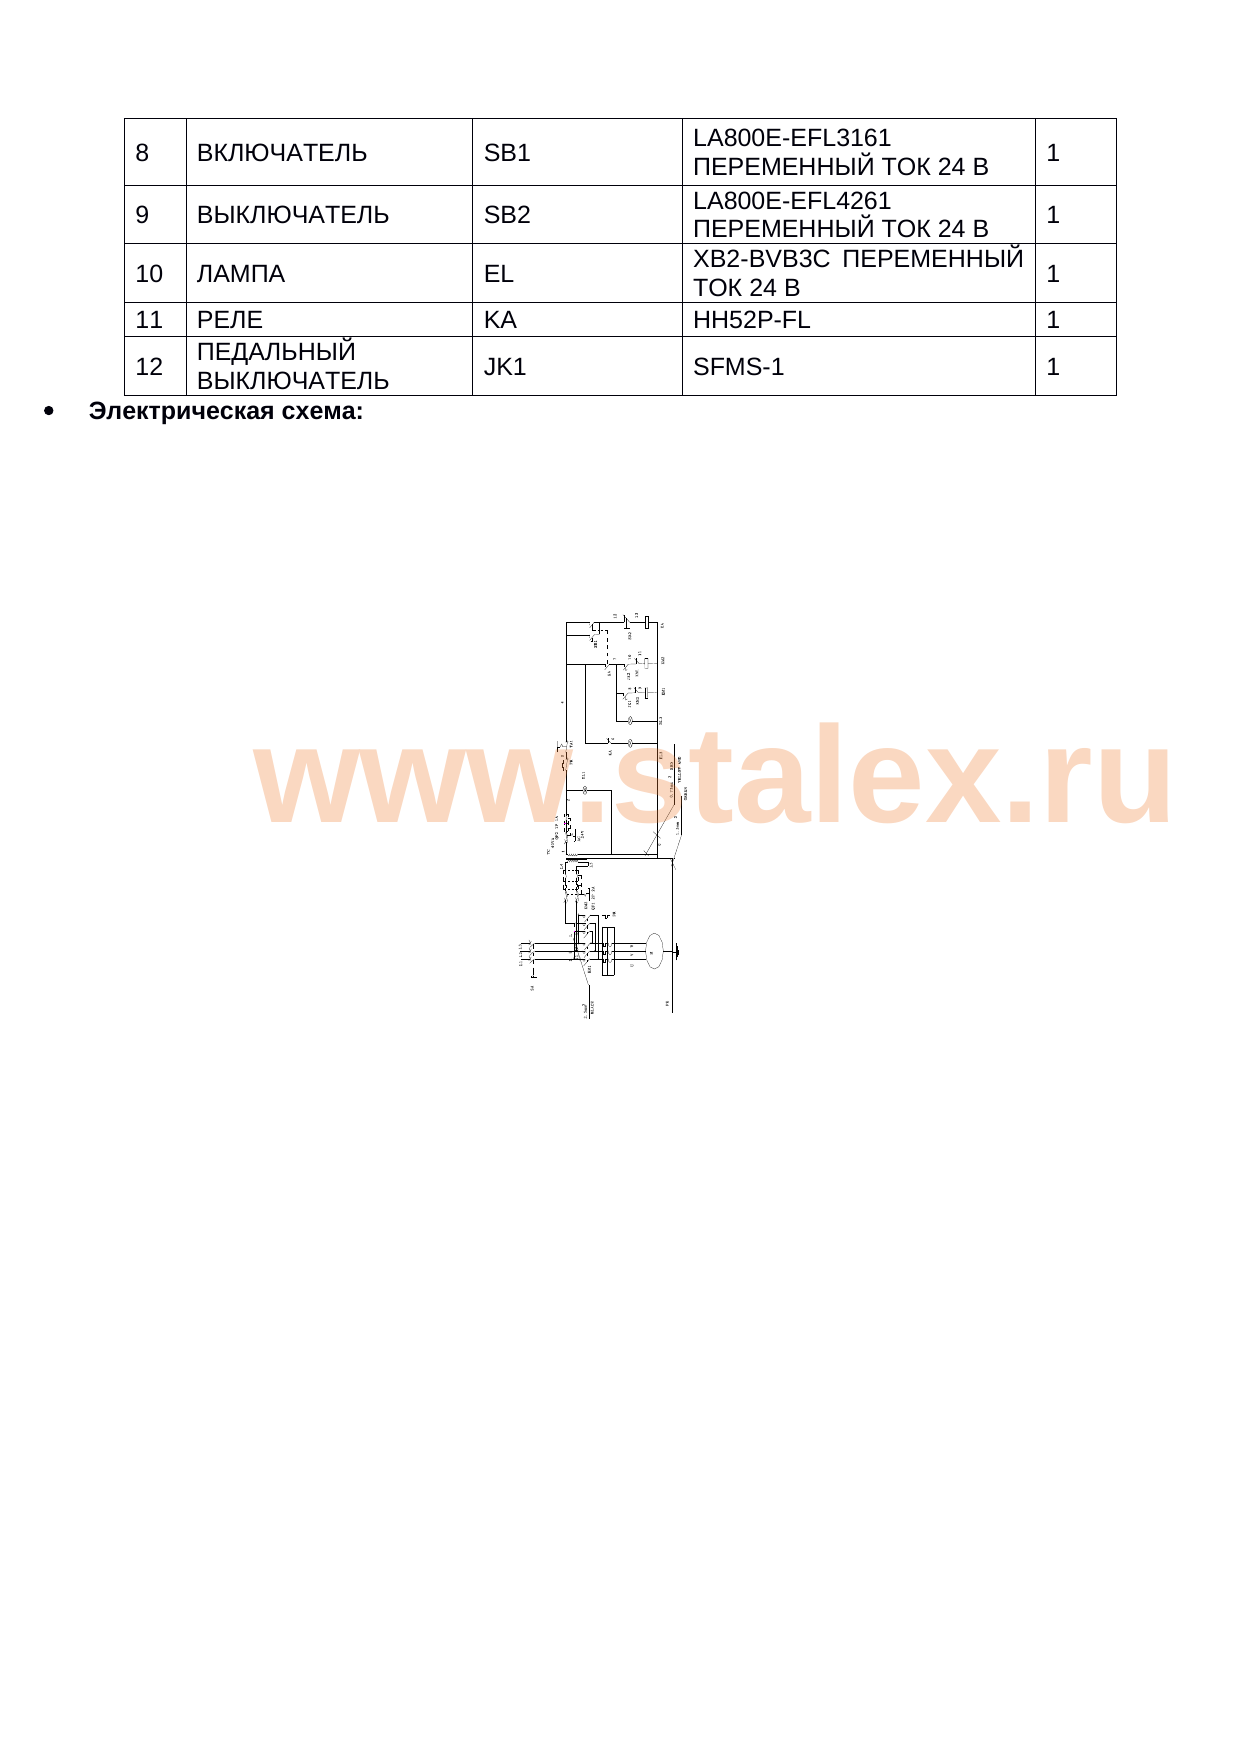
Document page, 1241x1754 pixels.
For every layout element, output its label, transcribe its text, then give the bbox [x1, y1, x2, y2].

table_cell ЛАМПА [187, 244, 472, 302]
list Электрическая схема: [29, 396, 1226, 425]
table_cell 1 [1036, 303, 1116, 336]
table_cell 12 [125, 337, 186, 395]
table_cell 11 [125, 303, 186, 336]
table_cell 8 [125, 119, 186, 184]
table_cell ВЫКЛЮЧАТЕЛЬ [187, 186, 472, 243]
table_cell 9 [125, 186, 186, 243]
table_cell JK1 [473, 337, 682, 395]
table_cell HH52P-FL [683, 303, 1035, 336]
table_cell ВКЛЮЧАТЕЛЬ [187, 119, 472, 184]
table_cell XB2-BVB3C ПЕРЕМЕННЫЙ ТОК 24 В [683, 244, 1035, 302]
table_cell LA800E-EFL3161 ПЕРЕМЕННЫЙ ТОК 24 В [683, 119, 1035, 184]
table_cell SFMS-1 [683, 337, 1035, 395]
table_cell EL [473, 244, 682, 302]
table_cell 1 [1036, 244, 1116, 302]
table_cell 10 [125, 244, 186, 302]
table_cell 1 [1036, 186, 1116, 243]
table_cell 1 [1036, 119, 1116, 184]
table_cell SB1 [473, 119, 682, 184]
table_cell SB2 [473, 186, 682, 243]
table_cell LA800E-EFL4261 ПЕРЕМЕННЫЙ ТОК 24 В [683, 186, 1035, 243]
table_cell 1 [1036, 337, 1116, 395]
table_cell РЕЛЕ [187, 303, 472, 336]
table_cell ПЕДАЛЬНЫЙ ВЫКЛЮЧАТЕЛЬ [187, 337, 472, 395]
table_cell KA [473, 303, 682, 336]
